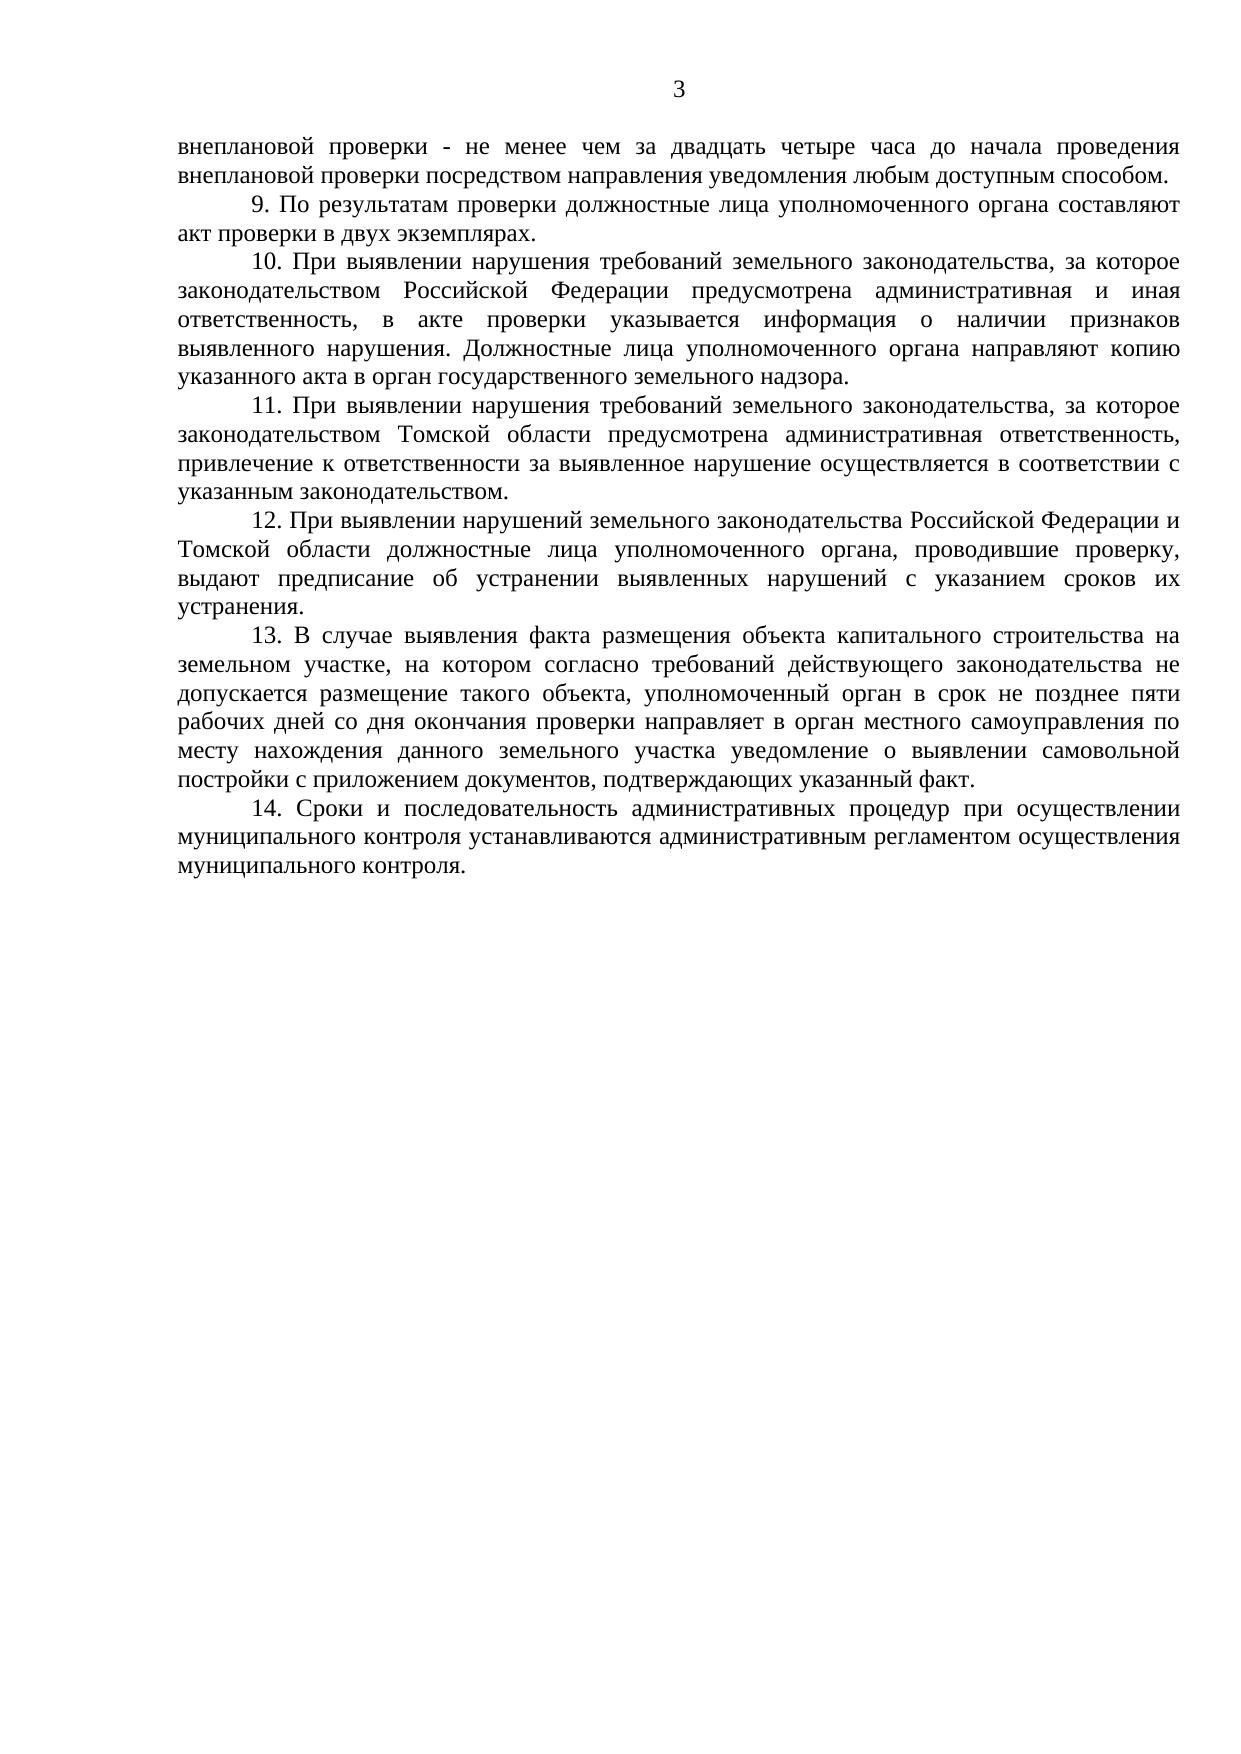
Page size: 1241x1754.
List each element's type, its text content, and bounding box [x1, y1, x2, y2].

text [177, 131, 1181, 189]
text 13. В случае выявления факта размещения объекта капитального строительства на земельном участке, на котором согласно требований действующего законодательства не допускается размещение такого объекта, уполномоченный орган в срок не позднее пяти рабочих дней со дня окончания проверки направляет в орган местного самоуправления по месту нахождения данного земельного участка уведомление о выявлении самовольной постройки с приложением документов, подтверждающих указанный факт. [177, 620, 1181, 793]
text 12. При выявлении нарушений земельного законодательства Российской Федерации и Томской области должностные лица уполномоченного органа, проводившие проверку, выдают предписание об устранении выявленных нарушений с указанием сроков их устранения. [177, 505, 1181, 620]
text 10. При выявлении нарушения требований земельного законодательства, за которое законодательством Российской Федерации предусмотрена административная и иная ответственность, в акте проверки указывается информация о наличии признаков выявленного нарушения. Должностные лица уполномоченного органа направляют копию указанного акта в орган государственного земельного надзора. [177, 246, 1181, 390]
text 11. При выявлении нарушения требований земельного законодательства, за которое законодательством Томской области предусмотрена административная ответственность, привлечение к ответственности за выявленное нарушение осуществляется в соответствии с указанным законодательством. [177, 390, 1181, 505]
text 14. Сроки и последовательность административных процедур при осуществлении муниципального контроля устанавливаются административным регламентом осуществления муниципального контроля. [177, 793, 1181, 879]
text 9. По результатам проверки должностные лица уполномоченного органа составляют акт проверки в двух экземплярах. [177, 189, 1181, 246]
